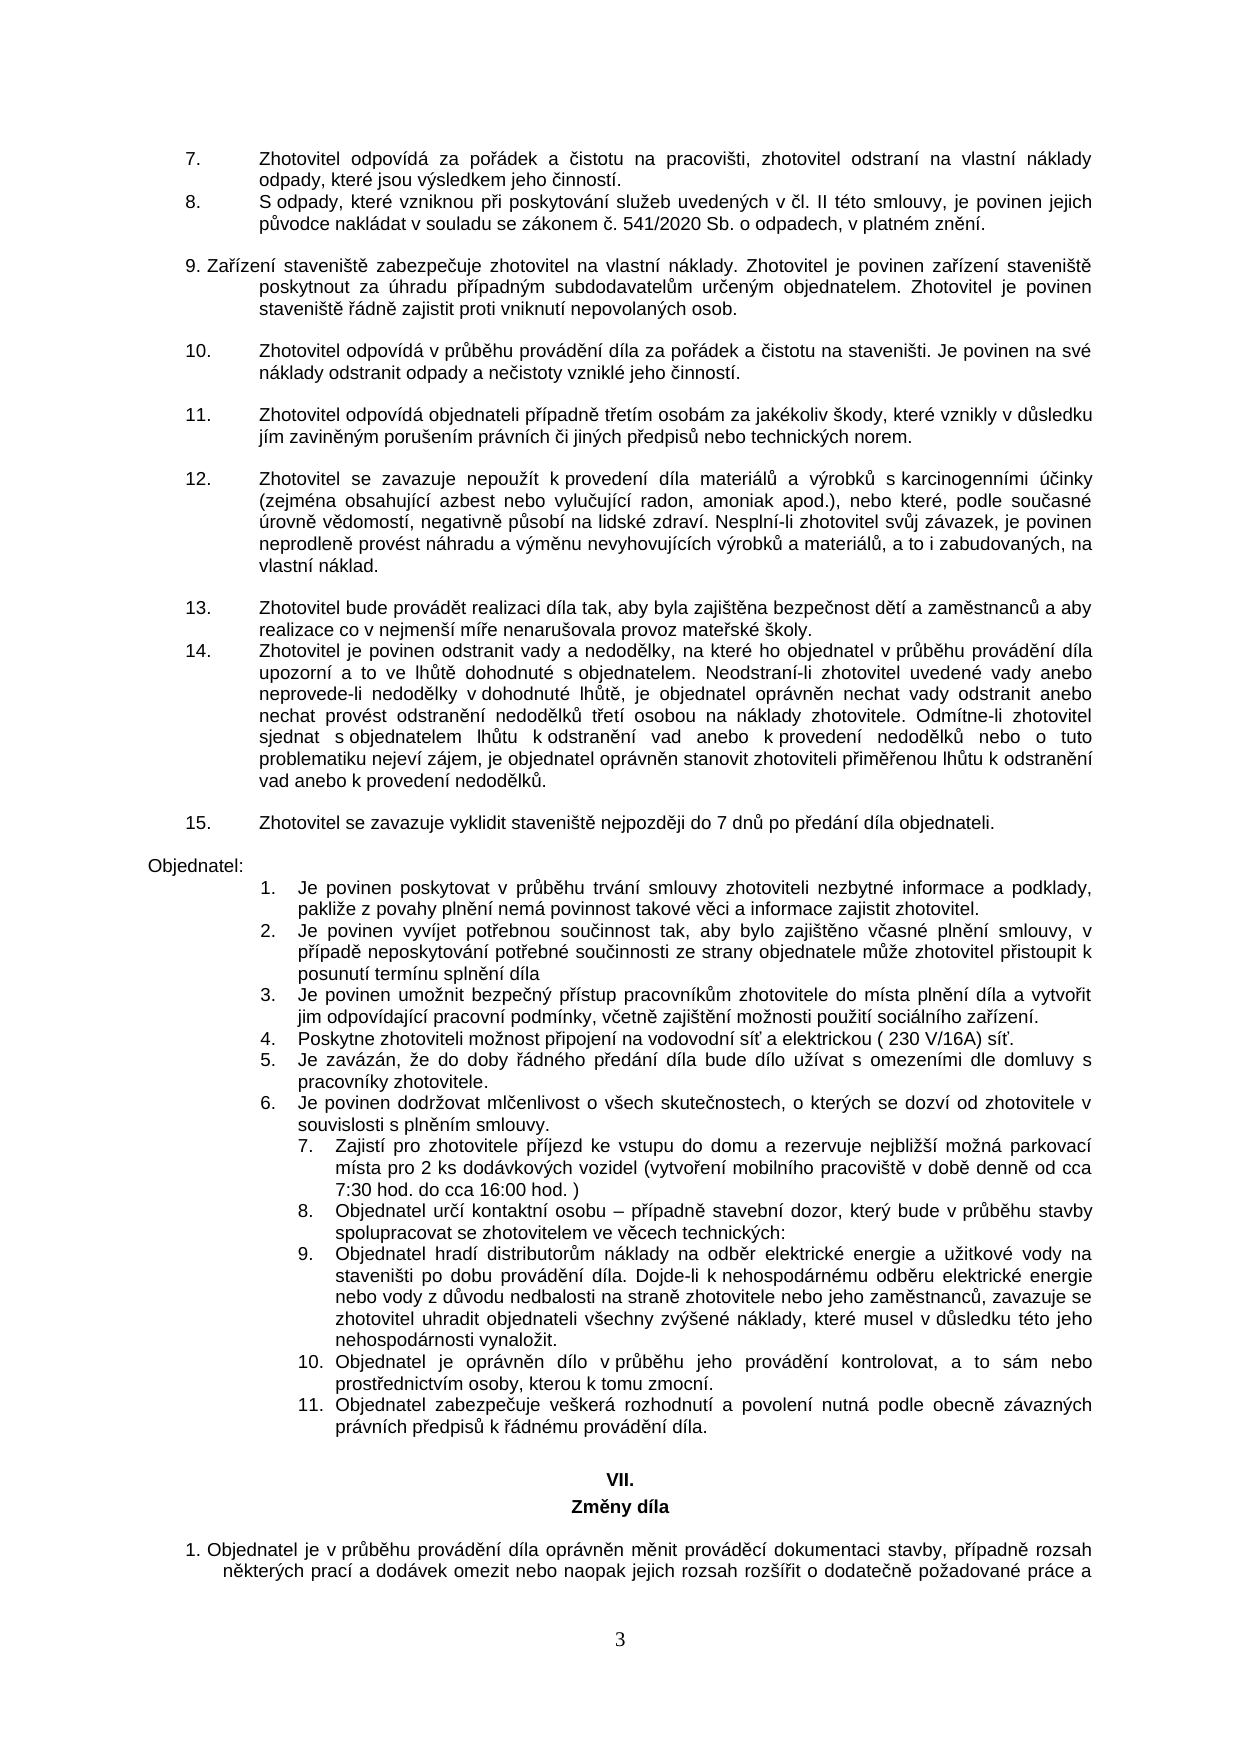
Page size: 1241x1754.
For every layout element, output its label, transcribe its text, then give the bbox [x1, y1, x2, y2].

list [185, 1538, 1092, 1582]
list Zařízení staveniště zabezpečuje zhotovitel na vlastní náklady. Zhotovitel je povinen zařízení staveniště poskytnout za úhradu případným subdodavatelům určeným objednatelem. Zhotovitel je povinen staveniště řádně zajistit proti vniknutí nepovolaných osob. [185, 255, 1092, 319]
list Zajistí pro zhotovitele příjezd ke vstupu do domu a rezervuje nejbližší možná parkovací místa pro 2 ks dodávkových vozidel (vytvoření mobilního pracoviště v době denně od cca 7:30 hod. do cca 16:00 hod. ) [298, 1135, 1092, 1200]
list Poskytne zhotoviteli možnost připojení na vodovodní síť a elektrickou ( 230 V/16A) síť. [260, 1027, 1092, 1049]
list Zhotovitel odpovídá v průběhu provádění díla za pořádek a čistotu na staveništi. Je povinen na své náklady odstranit odpady a nečistoty vzniklé jeho činností. [185, 340, 1092, 383]
list Objednatel určí kontaktní osobu – případně stavební dozor, který bude v průběhu stavby spolupracovat se zhotovitelem ve věcech technických: [298, 1200, 1092, 1243]
list Je povinen poskytovat v průběhu trvání smlouvy zhotoviteli nezbytné informace a podklady, pakliže z povahy plnění nemá povinnost takové věci a informace zajistit zhotovitel. [260, 876, 1092, 919]
list Je povinen umožnit bezpečný přístup pracovníkům zhotovitele do místa plnění díla a vytvořit jim odpovídající pracovní podmínky, včetně zajištění možnosti použití sociálního zařízení. [260, 984, 1092, 1027]
list Objednatel hradí distributorům náklady na odběr elektrické energie a užitkové vody na staveništi po dobu provádění díla. Dojde-li k nehospodárnému odběru elektrické energie nebo vody z důvodu nedbalosti na straně zhotovitele nebo jeho zaměstnanců, zavazuje se zhotovitel uhradit objednateli všechny zvýšené náklady, které musel v důsledku této jeho nehospodárnosti vynaložit. [298, 1243, 1092, 1351]
subtitle VII. [148, 1468, 1092, 1490]
list Zhotovitel se zavazuje vyklidit staveniště nejpozději do 7 dnů po předání díla objednateli. [185, 812, 1092, 833]
text Objednatel: [148, 855, 1092, 876]
text Změny díla [148, 1496, 1092, 1518]
list Zhotovitel se zavazuje nepoužít k provedení díla materiálů a výrobků s karcinogenními účinky (zejména obsahující azbest nebo vylučující radon, amoniak apod.), nebo které, podle současné úrovně vědomostí, negativně působí na lidské zdraví. Nesplní-li zhotovitel svůj závazek, je povinen neprodleně provést náhradu a výměnu nevyhovujících výrobků a materiálů, a to i zabudovaných, na vlastní náklad. [185, 468, 1092, 576]
list Zhotovitel odpovídá za pořádek a čistotu na pracovišti, zhotovitel odstraní na vlastní náklady odpady, které jsou výsledkem jeho činností. [185, 148, 1092, 191]
list Zhotovitel je povinen odstranit vady a nedodělky, na které ho objednatel v průběhu provádění díla upozorní a to ve lhůtě dohodnuté s objednatelem. Neodstraní-li zhotovitel uvedené vady anebo neprovede-li nedodělky v dohodnuté lhůtě, je objednatel oprávněn nechat vady odstranit anebo nechat provést odstranění nedodělků třetí osobou na náklady zhotovitele. Odmítne-li zhotovitel sjednat s objednatelem lhůtu k odstranění vad anebo k provedení nedodělků nebo o tuto problematiku nejeví zájem, je objednatel oprávněn stanovit zhotoviteli přiměřenou lhůtu k odstranění vad anebo k provedení nedodělků. [185, 640, 1092, 791]
list Objednatel je oprávněn dílo v průběhu jeho provádění kontrolovat, a to sám nebo prostřednictvím osoby, kterou k tomu zmocní. [298, 1351, 1092, 1394]
list Zhotovitel odpovídá objednateli případně třetím osobám za jakékoliv škody, které vznikly v důsledku jím zaviněným porušením právních či jiných předpisů nebo technických norem. [185, 404, 1092, 447]
list Objednatel zabezpečuje veškerá rozhodnutí a povolení nutná podle obecně závazných právních předpisů k řádnému provádění díla. [298, 1394, 1092, 1437]
list Je povinen vyvíjet potřebnou součinnost tak, aby bylo zajištěno včasné plnění smlouvy, v případě neposkytování potřebné součinnosti ze strany objednatele může zhotovitel přistoupit k posunutí termínu splnění díla [260, 919, 1092, 984]
list Zhotovitel bude provádět realizaci díla tak, aby byla zajištěna bezpečnost dětí a zaměstnanců a aby realizace co v nejmenší míře nenarušovala provoz mateřské školy. [185, 597, 1092, 640]
list Je povinen dodržovat mlčenlivost o všech skutečnostech, o kterých se dozví od zhotovitele v souvislosti s plněním smlouvy. [260, 1092, 1092, 1135]
list S odpady, které vzniknou při poskytování služeb uvedených v čl. II této smlouvy, je povinen jejich původce nakládat v souladu se zákonem č. 541/2020 Sb. o odpadech, v platném znění. [185, 191, 1092, 234]
list Je zavázán, že do doby řádného předání díla bude dílo užívat s omezeními dle domluvy s pracovníky zhotovitele. [260, 1049, 1092, 1092]
